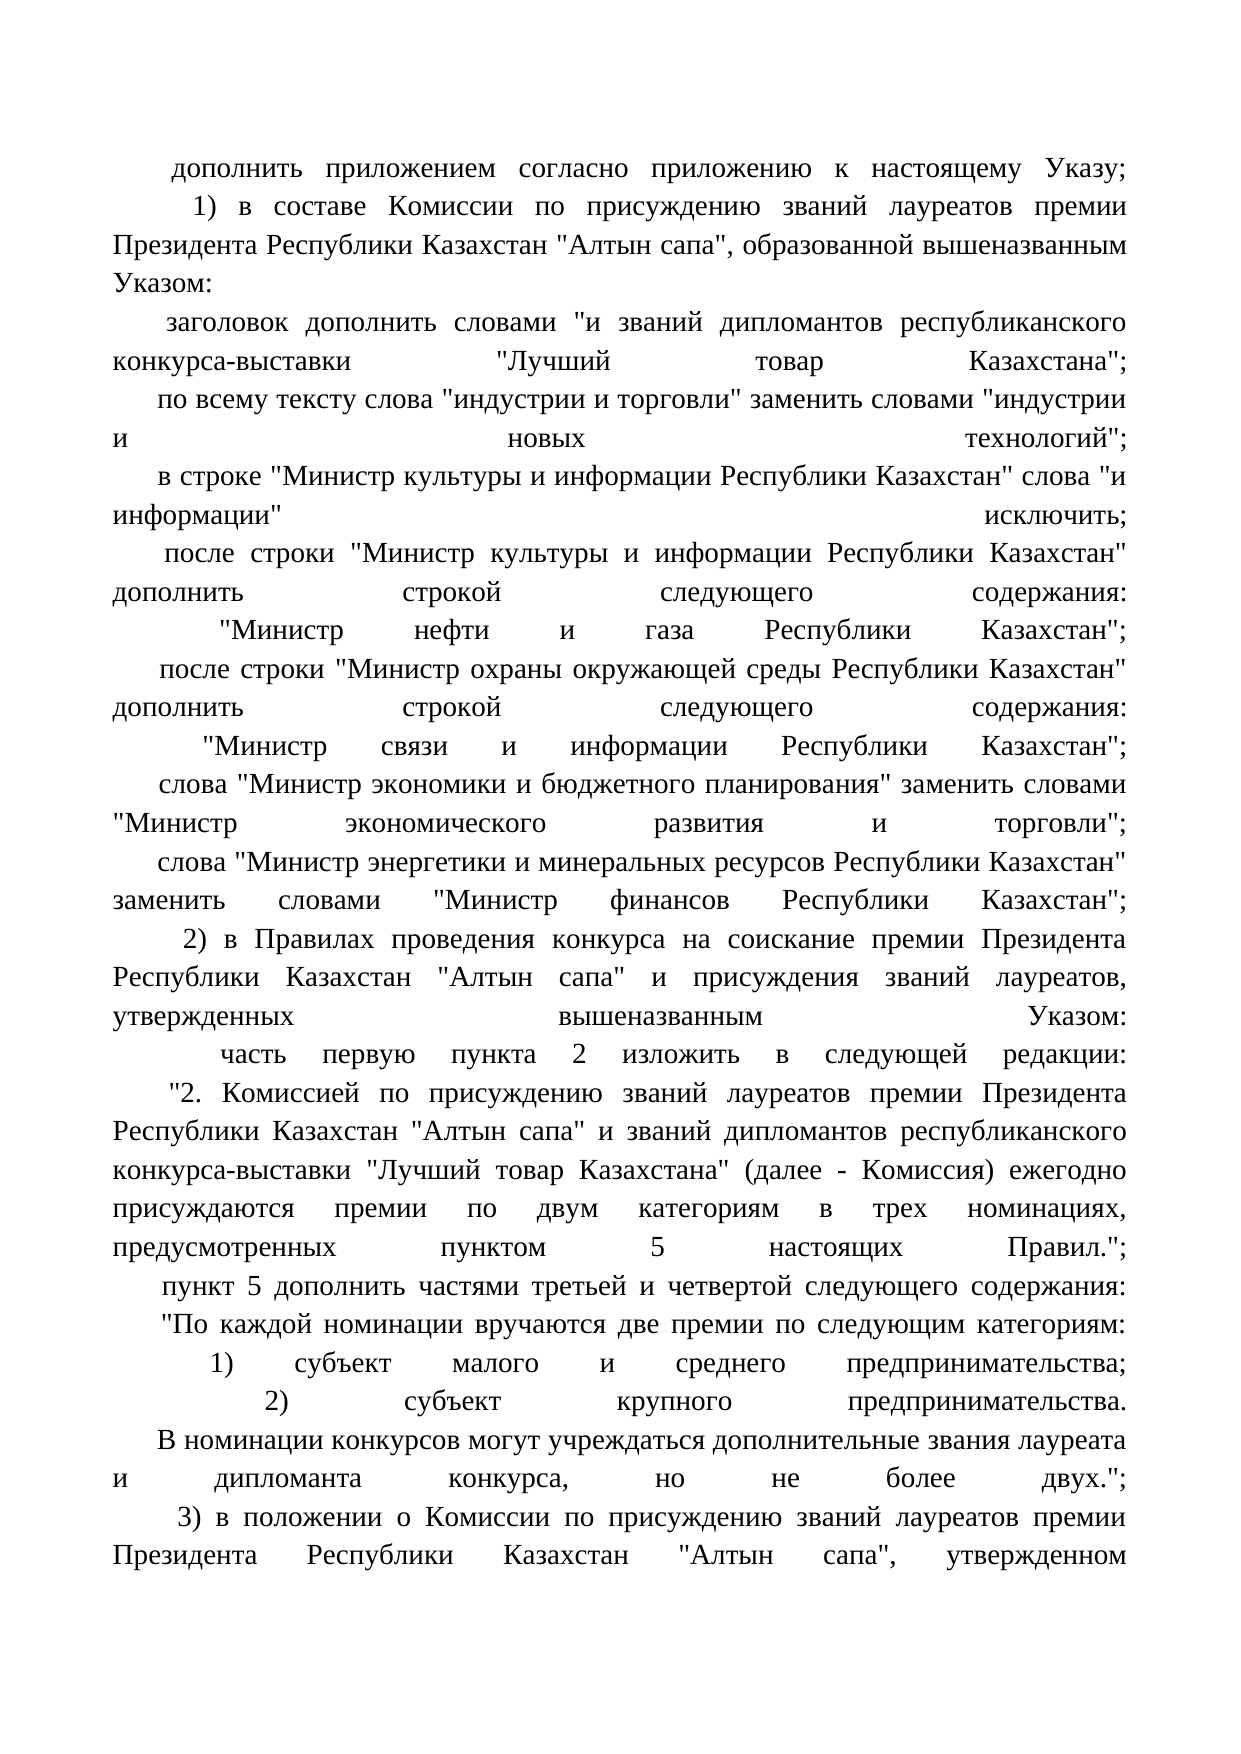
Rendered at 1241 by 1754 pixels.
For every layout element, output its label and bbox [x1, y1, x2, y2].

text [112, 150, 1128, 1571]
